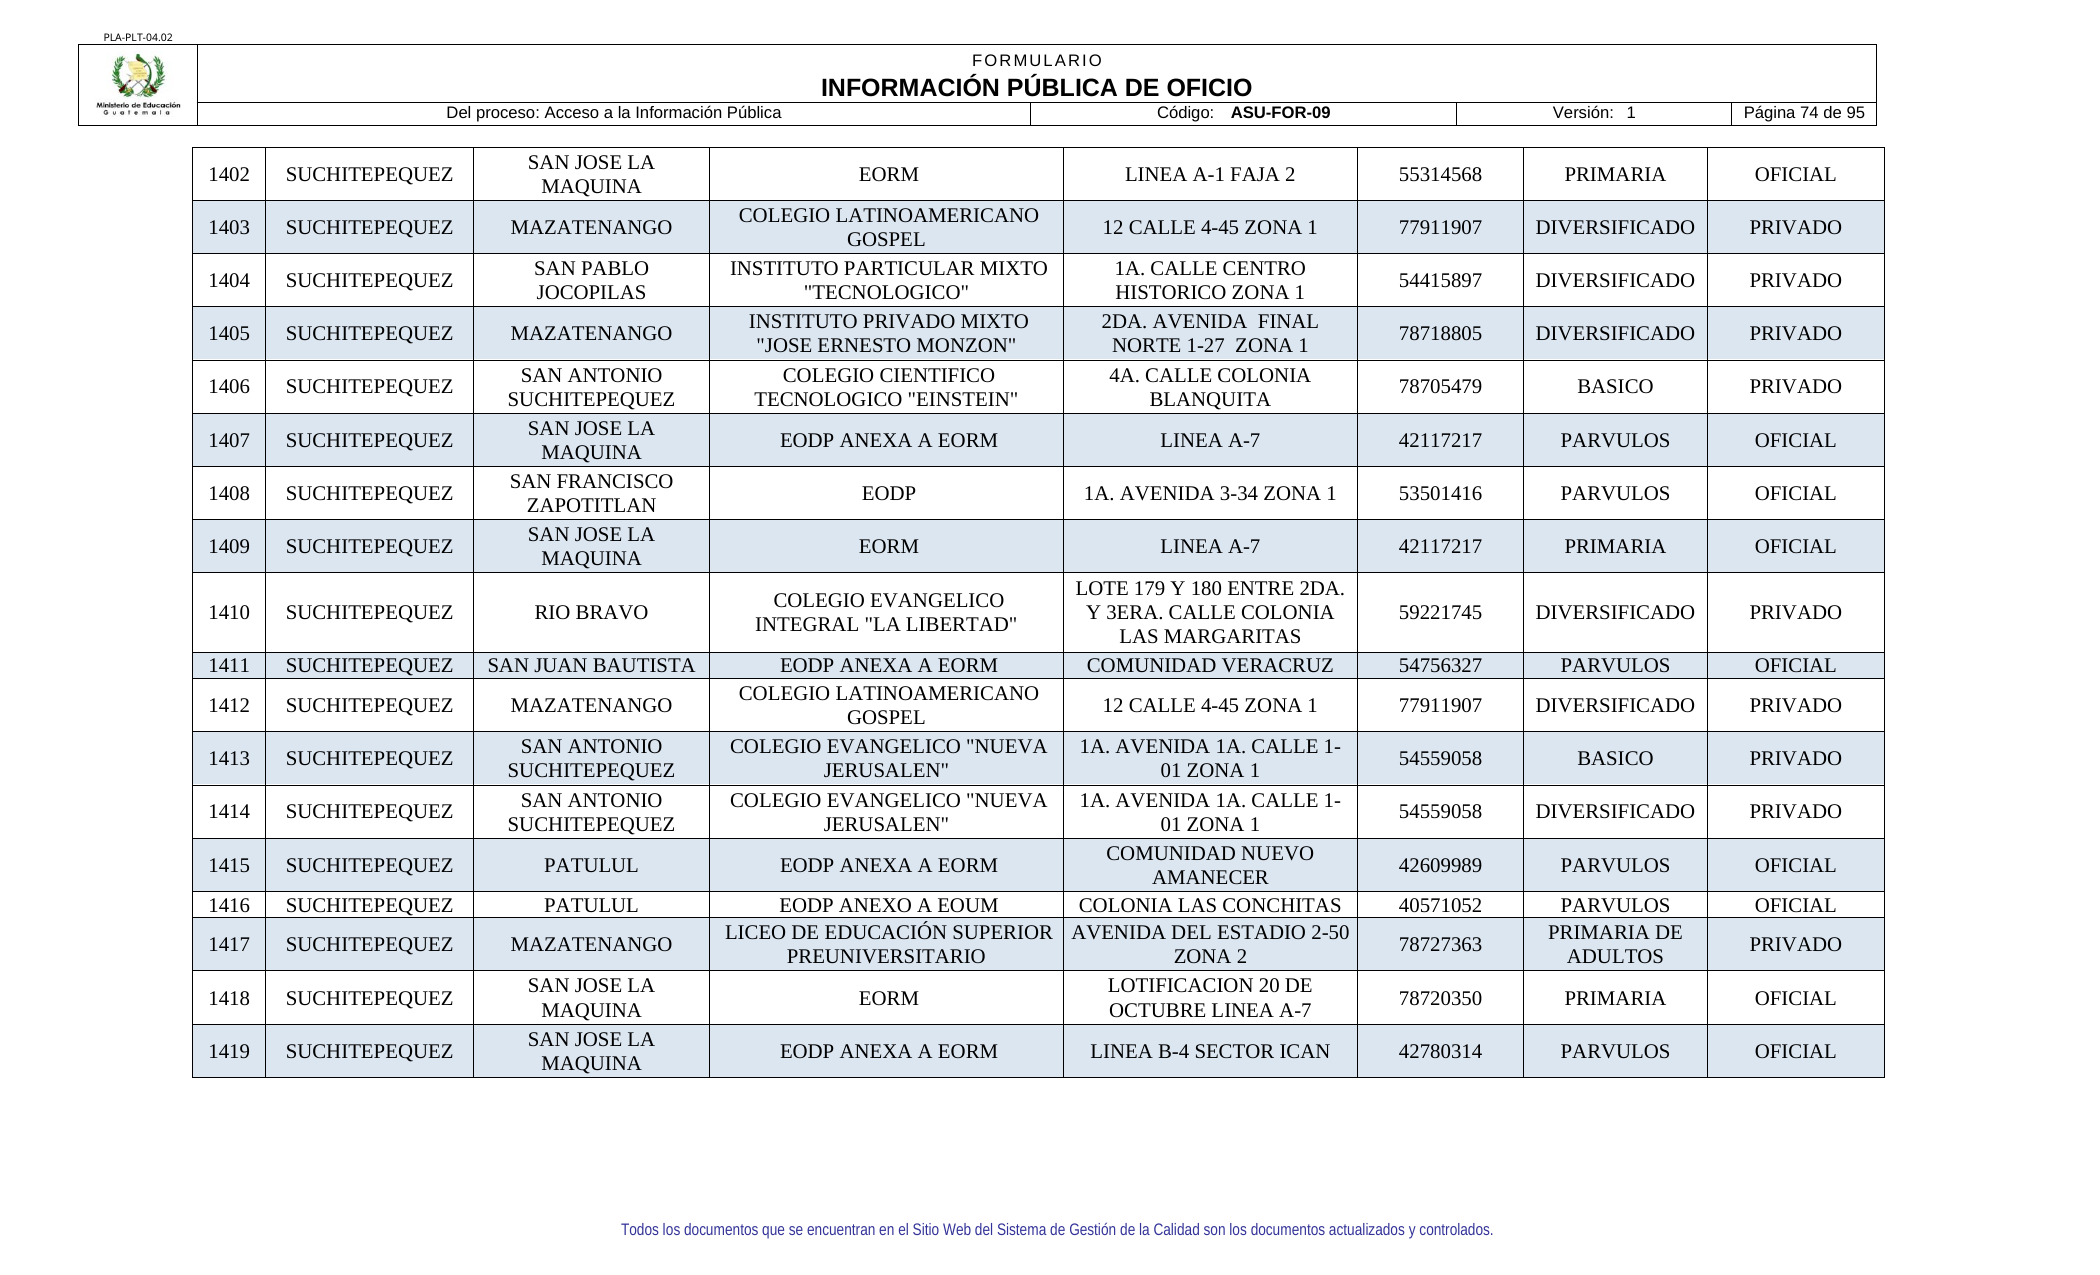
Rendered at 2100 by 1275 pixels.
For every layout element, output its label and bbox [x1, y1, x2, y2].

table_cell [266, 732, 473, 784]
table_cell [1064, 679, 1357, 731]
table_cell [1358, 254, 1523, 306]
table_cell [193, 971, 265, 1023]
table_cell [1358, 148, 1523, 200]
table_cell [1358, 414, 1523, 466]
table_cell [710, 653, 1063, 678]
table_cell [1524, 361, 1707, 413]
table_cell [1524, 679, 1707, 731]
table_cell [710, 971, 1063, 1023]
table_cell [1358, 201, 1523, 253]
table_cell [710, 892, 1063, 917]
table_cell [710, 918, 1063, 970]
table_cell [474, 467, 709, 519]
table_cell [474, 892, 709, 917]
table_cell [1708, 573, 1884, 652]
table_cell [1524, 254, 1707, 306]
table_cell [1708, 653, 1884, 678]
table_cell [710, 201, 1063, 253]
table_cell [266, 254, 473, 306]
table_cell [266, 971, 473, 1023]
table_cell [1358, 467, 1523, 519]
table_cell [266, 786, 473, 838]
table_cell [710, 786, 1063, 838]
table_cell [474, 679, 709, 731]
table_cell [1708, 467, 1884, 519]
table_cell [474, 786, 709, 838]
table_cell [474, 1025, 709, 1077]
picture [95, 51, 181, 117]
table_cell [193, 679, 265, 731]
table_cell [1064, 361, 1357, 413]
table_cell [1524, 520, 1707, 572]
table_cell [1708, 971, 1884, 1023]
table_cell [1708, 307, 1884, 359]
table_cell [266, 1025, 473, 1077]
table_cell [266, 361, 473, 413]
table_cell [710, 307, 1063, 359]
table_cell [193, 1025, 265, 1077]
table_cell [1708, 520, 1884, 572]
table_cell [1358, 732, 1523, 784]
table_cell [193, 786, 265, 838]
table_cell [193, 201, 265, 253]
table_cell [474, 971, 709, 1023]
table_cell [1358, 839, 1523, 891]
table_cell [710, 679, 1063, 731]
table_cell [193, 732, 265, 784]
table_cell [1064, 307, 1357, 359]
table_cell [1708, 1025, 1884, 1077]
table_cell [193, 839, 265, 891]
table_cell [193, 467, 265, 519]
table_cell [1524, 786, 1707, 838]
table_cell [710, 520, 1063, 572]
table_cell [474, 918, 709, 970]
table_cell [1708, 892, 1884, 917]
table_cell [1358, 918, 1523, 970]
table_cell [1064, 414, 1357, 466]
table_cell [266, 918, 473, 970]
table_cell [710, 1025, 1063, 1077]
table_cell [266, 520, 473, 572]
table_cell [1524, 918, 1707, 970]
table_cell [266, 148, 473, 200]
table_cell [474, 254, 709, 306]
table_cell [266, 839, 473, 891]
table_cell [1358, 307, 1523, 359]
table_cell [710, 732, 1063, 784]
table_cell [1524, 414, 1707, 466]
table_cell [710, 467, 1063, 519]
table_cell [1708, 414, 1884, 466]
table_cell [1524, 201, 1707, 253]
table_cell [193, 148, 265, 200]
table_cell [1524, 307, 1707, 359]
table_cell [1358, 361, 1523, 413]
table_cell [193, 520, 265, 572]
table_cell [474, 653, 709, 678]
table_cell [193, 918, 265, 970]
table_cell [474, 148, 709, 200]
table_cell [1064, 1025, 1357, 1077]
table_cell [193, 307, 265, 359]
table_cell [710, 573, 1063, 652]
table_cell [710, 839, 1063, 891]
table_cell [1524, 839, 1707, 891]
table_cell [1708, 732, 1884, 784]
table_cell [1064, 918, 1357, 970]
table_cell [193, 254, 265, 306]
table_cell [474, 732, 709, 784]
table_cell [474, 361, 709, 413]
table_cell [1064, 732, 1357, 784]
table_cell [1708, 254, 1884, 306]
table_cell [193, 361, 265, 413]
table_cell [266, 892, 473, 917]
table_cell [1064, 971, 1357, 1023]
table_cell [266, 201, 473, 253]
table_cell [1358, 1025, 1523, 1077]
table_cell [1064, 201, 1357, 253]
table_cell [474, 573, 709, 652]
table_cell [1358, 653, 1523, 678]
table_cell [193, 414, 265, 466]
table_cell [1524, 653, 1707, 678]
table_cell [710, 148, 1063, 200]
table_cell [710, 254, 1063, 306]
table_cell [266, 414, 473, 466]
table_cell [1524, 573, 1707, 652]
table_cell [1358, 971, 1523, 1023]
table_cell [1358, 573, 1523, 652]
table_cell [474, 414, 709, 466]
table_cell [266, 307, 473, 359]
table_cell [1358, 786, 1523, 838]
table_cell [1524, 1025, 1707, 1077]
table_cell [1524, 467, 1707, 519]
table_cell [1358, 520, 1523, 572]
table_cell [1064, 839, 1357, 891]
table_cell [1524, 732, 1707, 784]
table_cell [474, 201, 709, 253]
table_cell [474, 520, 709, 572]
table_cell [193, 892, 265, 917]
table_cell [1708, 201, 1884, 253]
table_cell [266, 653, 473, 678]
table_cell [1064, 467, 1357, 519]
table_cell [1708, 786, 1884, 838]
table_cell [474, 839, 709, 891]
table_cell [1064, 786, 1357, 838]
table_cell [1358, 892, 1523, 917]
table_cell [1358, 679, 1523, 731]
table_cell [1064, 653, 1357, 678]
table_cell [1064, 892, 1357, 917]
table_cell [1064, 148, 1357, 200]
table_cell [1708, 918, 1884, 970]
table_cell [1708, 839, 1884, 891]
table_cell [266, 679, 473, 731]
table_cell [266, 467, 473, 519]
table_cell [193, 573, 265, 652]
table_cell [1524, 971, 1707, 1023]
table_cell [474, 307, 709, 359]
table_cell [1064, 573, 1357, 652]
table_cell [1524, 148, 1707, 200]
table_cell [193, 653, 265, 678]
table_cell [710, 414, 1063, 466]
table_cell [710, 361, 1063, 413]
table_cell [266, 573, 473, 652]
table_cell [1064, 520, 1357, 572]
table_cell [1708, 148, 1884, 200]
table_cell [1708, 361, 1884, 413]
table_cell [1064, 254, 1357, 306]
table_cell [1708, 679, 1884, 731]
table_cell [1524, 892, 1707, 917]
